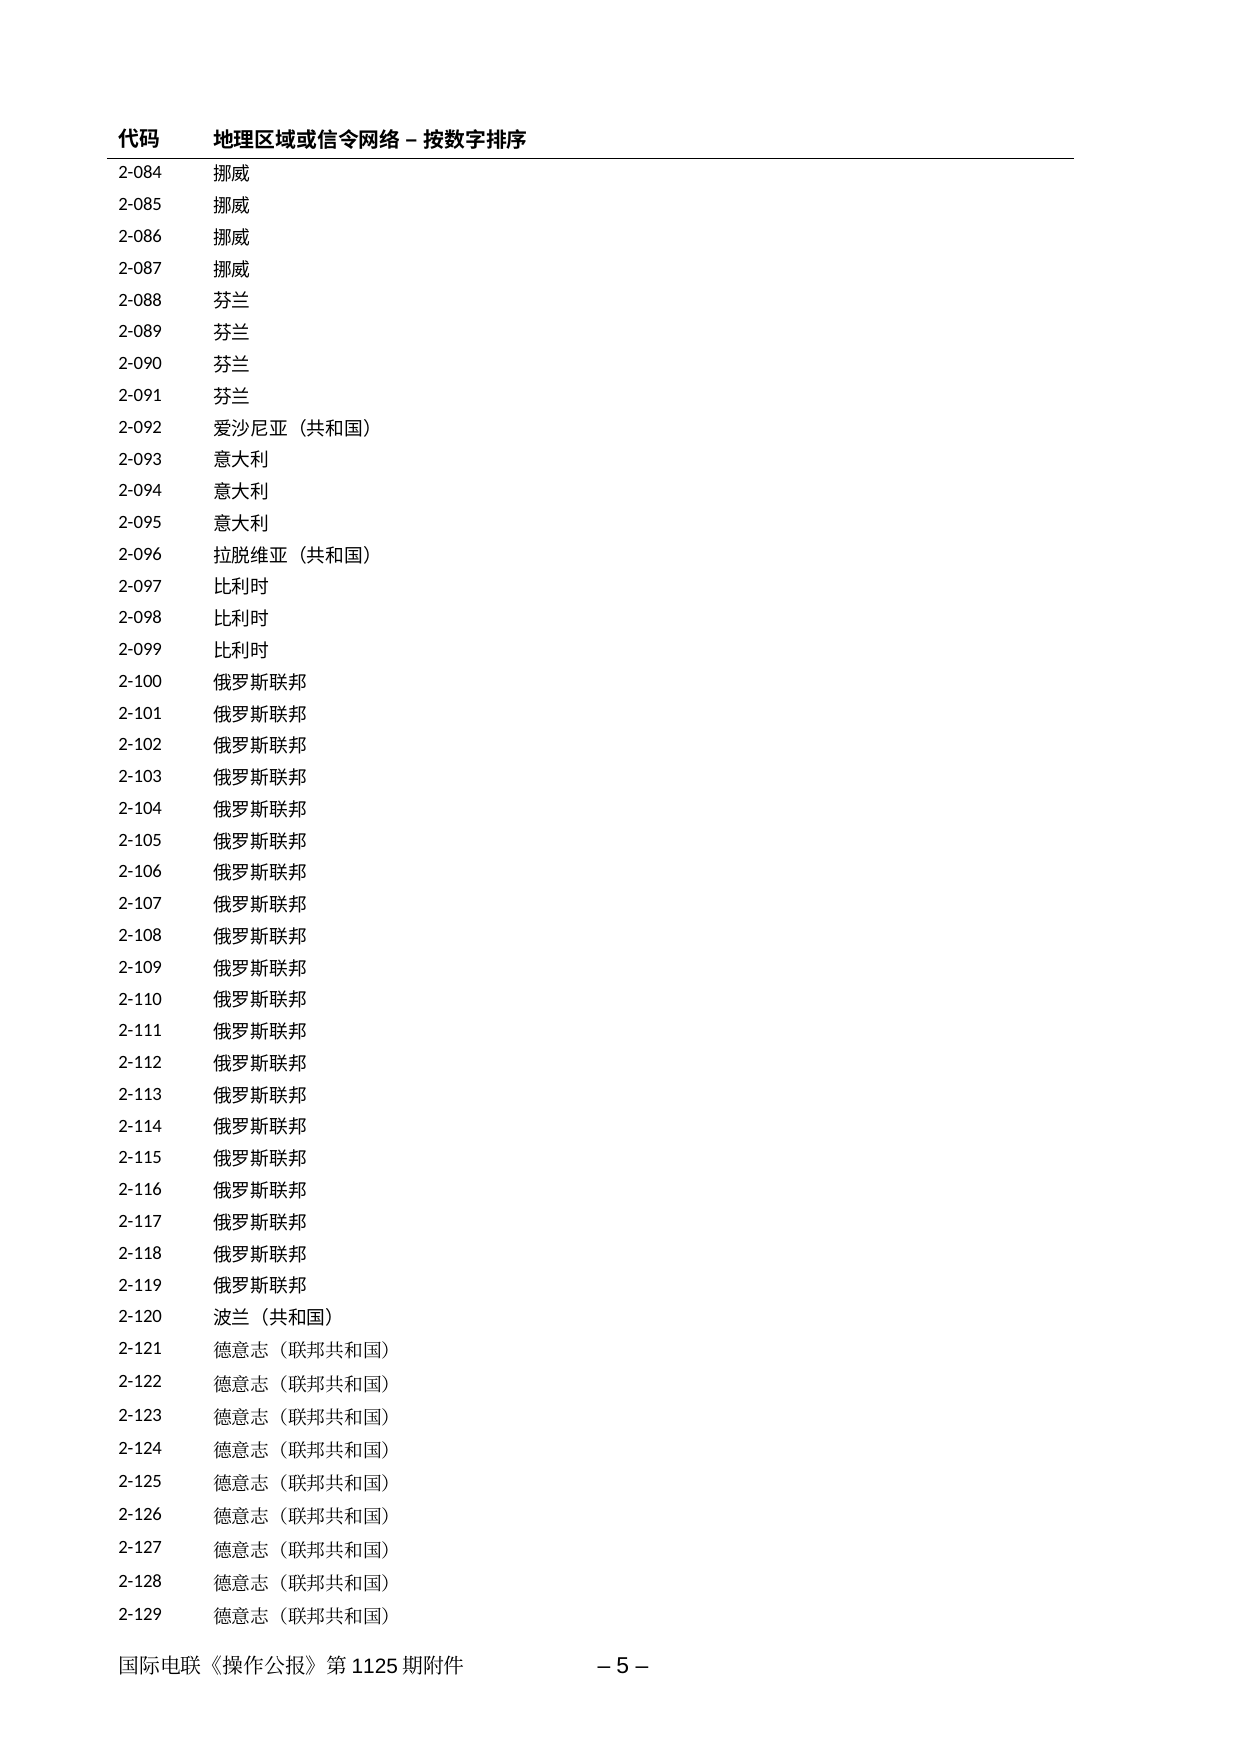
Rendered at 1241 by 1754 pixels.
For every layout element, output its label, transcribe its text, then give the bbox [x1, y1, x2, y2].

table_cell 2-111 [107, 1015, 202, 1047]
table_cell 2-110 [107, 984, 202, 1015]
table_cell 2-091 [107, 380, 202, 412]
table_cell 2-088 [107, 285, 202, 316]
table_cell 俄罗斯联邦 [202, 888, 1074, 920]
table_cell 2-085 [107, 189, 202, 221]
table_cell 俄罗斯联邦 [202, 1015, 1074, 1047]
table_cell 芬兰 [202, 380, 1074, 412]
table_cell 俄罗斯联邦 [202, 1111, 1074, 1142]
table_cell 2-099 [107, 634, 202, 666]
table_cell 2-101 [107, 698, 202, 729]
table_cell 挪威 [202, 159, 1074, 189]
table_cell 2-087 [107, 253, 202, 285]
table_cell 波兰（共和国） [202, 1301, 1074, 1333]
table_cell 俄罗斯联邦 [202, 1174, 1074, 1206]
table_cell 俄罗斯联邦 [202, 952, 1074, 984]
table_cell 挪威 [202, 253, 1074, 285]
table_cell 2-112 [107, 1047, 202, 1079]
table_cell 2-084 [107, 159, 202, 189]
table_cell 挪威 [202, 189, 1074, 221]
table_cell 俄罗斯联邦 [202, 1143, 1074, 1174]
table_cell 俄罗斯联邦 [202, 1238, 1074, 1269]
table_cell 德意志（联邦共和国） [202, 1366, 1074, 1399]
table_cell 2-105 [107, 825, 202, 857]
table_cell 俄罗斯联邦 [202, 761, 1074, 793]
table_cell 德意志（联邦共和国） [202, 1333, 1074, 1366]
table_cell 2-122 [107, 1366, 202, 1399]
table_cell 俄罗斯联邦 [202, 730, 1074, 761]
table_cell 2-093 [107, 444, 202, 475]
table_cell 2-103 [107, 761, 202, 793]
table_cell 2-128 [107, 1566, 202, 1599]
table_cell 2-114 [107, 1111, 202, 1142]
table_cell 2-100 [107, 666, 202, 698]
table_cell 2-127 [107, 1533, 202, 1566]
table_cell 2-123 [107, 1400, 202, 1433]
table_cell 比利时 [202, 634, 1074, 666]
table_cell 2-118 [107, 1238, 202, 1269]
table_cell 俄罗斯联邦 [202, 1079, 1074, 1111]
table_cell 2-120 [107, 1301, 202, 1333]
table_cell 2-107 [107, 888, 202, 920]
table_cell 芬兰 [202, 348, 1074, 380]
table_cell 意大利 [202, 444, 1074, 475]
table_cell 俄罗斯联邦 [202, 920, 1074, 952]
table_cell 德意志（联邦共和国） [202, 1566, 1074, 1599]
table_cell 德意志（联邦共和国） [202, 1599, 1074, 1632]
table_cell 德意志（联邦共和国） [202, 1466, 1074, 1499]
table_header 代码 [107, 118, 202, 158]
table_cell 2-097 [107, 571, 202, 602]
table_cell 比利时 [202, 603, 1074, 634]
table_cell 2-090 [107, 348, 202, 380]
table_cell 挪威 [202, 221, 1074, 253]
table_cell 拉脱维亚（共和国） [202, 539, 1074, 571]
table_cell 2-089 [107, 316, 202, 348]
table_header 地理区域或信令网络 – 按数字排序 [202, 118, 1074, 158]
table_cell 俄罗斯联邦 [202, 793, 1074, 825]
table_cell 俄罗斯联邦 [202, 857, 1074, 888]
table_cell 2-102 [107, 730, 202, 761]
table_cell 2-125 [107, 1466, 202, 1499]
table_cell 俄罗斯联邦 [202, 1206, 1074, 1238]
table_cell 2-086 [107, 221, 202, 253]
table_cell 俄罗斯联邦 [202, 698, 1074, 729]
table_cell 德意志（联邦共和国） [202, 1400, 1074, 1433]
table_cell 2-094 [107, 475, 202, 507]
table_cell 2-109 [107, 952, 202, 984]
table_cell 爱沙尼亚（共和国） [202, 412, 1074, 443]
table_cell 2-126 [107, 1499, 202, 1532]
table_cell 俄罗斯联邦 [202, 825, 1074, 857]
table_cell 2-119 [107, 1270, 202, 1301]
table_cell 芬兰 [202, 285, 1074, 316]
table_cell 德意志（联邦共和国） [202, 1499, 1074, 1532]
table_cell 意大利 [202, 475, 1074, 507]
table_cell 2-129 [107, 1599, 202, 1632]
table_cell 俄罗斯联邦 [202, 1047, 1074, 1079]
table_cell 俄罗斯联邦 [202, 1270, 1074, 1301]
table_cell 2-096 [107, 539, 202, 571]
table_cell 2-092 [107, 412, 202, 443]
table_cell 2-106 [107, 857, 202, 888]
table_cell 2-108 [107, 920, 202, 952]
table_cell 比利时 [202, 571, 1074, 602]
table_cell 德意志（联邦共和国） [202, 1533, 1074, 1566]
table_cell 2-116 [107, 1174, 202, 1206]
table_cell 2-117 [107, 1206, 202, 1238]
table_cell 2-115 [107, 1143, 202, 1174]
table_cell 2-124 [107, 1433, 202, 1466]
table_cell 俄罗斯联邦 [202, 666, 1074, 698]
table_cell 2-098 [107, 603, 202, 634]
table_cell 芬兰 [202, 316, 1074, 348]
table_cell 2-095 [107, 507, 202, 539]
table_cell 意大利 [202, 507, 1074, 539]
table_cell 2-113 [107, 1079, 202, 1111]
table_cell 俄罗斯联邦 [202, 984, 1074, 1015]
table_cell 德意志（联邦共和国） [202, 1433, 1074, 1466]
table_cell 2-104 [107, 793, 202, 825]
table_cell 2-121 [107, 1333, 202, 1366]
